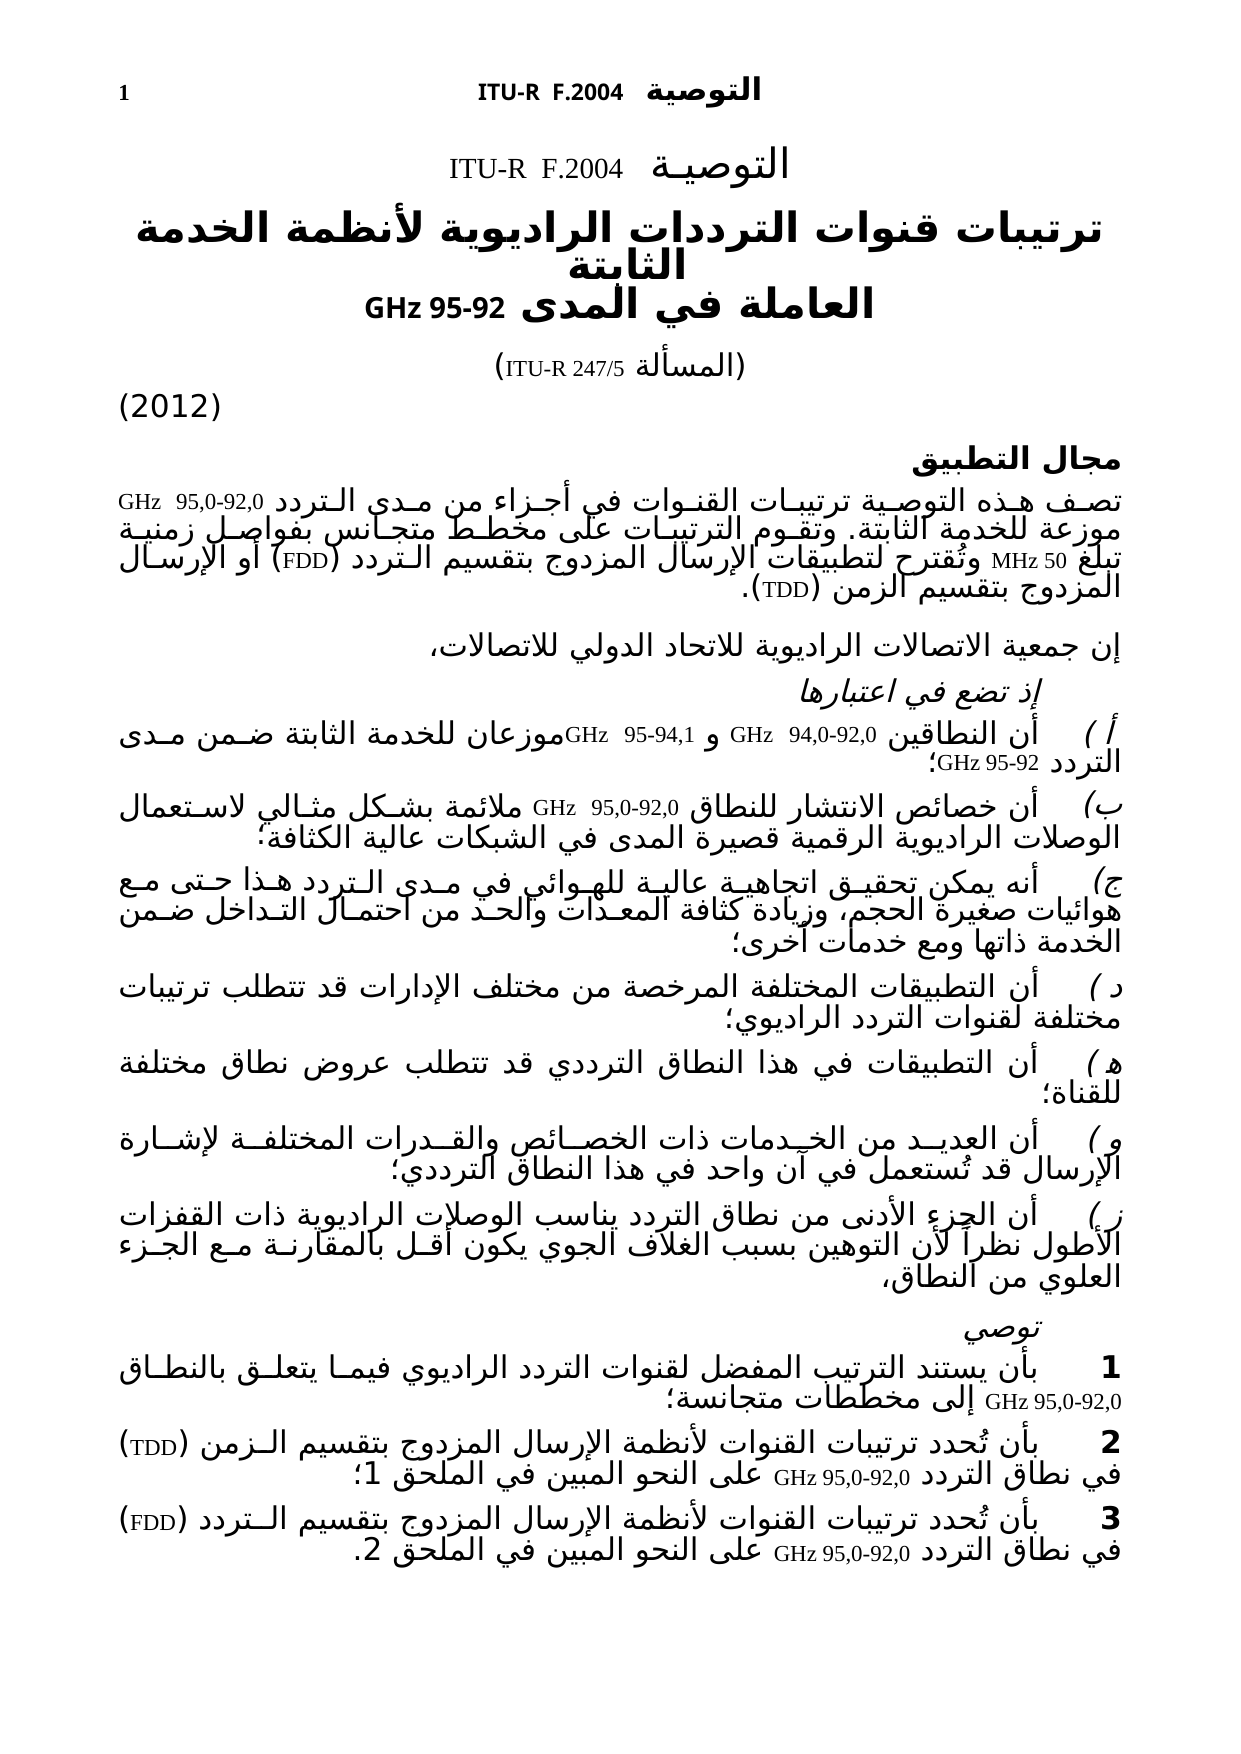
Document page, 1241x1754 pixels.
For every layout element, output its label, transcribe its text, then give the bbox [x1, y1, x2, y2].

title إن جمعية الاتصالات الراديوية للاتحاد الدولي للاتصالات، [118, 630, 1122, 663]
text التوصيـة ITU-R F.2004 [743, 148, 1122, 186]
text (2012) [118, 394, 1122, 428]
text ز ) أن الجزء الأدنى من نطاق التردد يناسب الوصلات الراديوية ذات القفزات الأطول نظراً لأن التوهين بسبب الغلاف الجوي يكون أقل بالمقارنة مع الجزء العلوي من النطاق، [118, 1203, 1122, 1298]
text ب) أن خصائص الانتشار للنطاق GHz 95,0-92,0 ملائمة بشكل مثالي لاستعمال الوصلات الراديوية الرقمية قصيرة المدى في الشبكات عالية الكثافة؛ [118, 792, 1122, 855]
subtitle مجال التطبيق [930, 447, 1122, 476]
text أ ) أن النطاقين GHz 94,0-92,0 و GHz 95-94,1موزعان للخدمة الثابتة ضمن مدى التردد GHz 95-92؛ [118, 721, 1122, 779]
title ترتيبات قنوات الترددات الراديوية لأنظمة الخدمة الثابتة العاملة في المدى GHz 95-92 [118, 211, 1122, 328]
text ﻫ ) أن التطبيقات في هذا النطاق الترددي قد تتطلب عروض نطاق مختلفة للقناة؛ [118, 1051, 1122, 1114]
subtitle مجال التطبيق [118, 447, 969, 476]
text إذ تضع في اعتبارها [118, 680, 1039, 709]
text توصي [118, 1314, 1039, 1343]
title (المسألة ITU-R 247/5) [118, 353, 1122, 382]
text التوصيـة ITU-R F.2004 [118, 148, 771, 186]
text 2 بأن تُحدد ترتيبات القنوات لأنظمة الإرسال المزدوج بتقسيم الزمن (TDD) في نطاق التردد GHz 95,0-92,0 على النحو المبين في الملحق 1؛ [118, 1432, 1122, 1495]
text 3 بأن تُحدد ترتيبات القنوات لأنظمة الإرسال المزدوج بتقسيم التردد (FDD) في نطاق التردد GHz 95,0-92,0 على النحو المبين في الملحق 2. [118, 1508, 1122, 1571]
text تصف هذه التوصية ترتيبات القنوات في أجزاء من مدى التردد GHz 95,0-92,0 موزعة للخدمة الثابتة. وتقوم الترتيبات على مخطط متجانس بفواصل زمنية تبلغ MHz 50 وتُقترح لتطبيقات الإرسال المزدوج بتقسيم التردد (FDD) أو الإرسال المزدوج بتقسيم الزمن (TDD). [118, 488, 1122, 605]
text و ) أن العديد من الخدمات ذات الخصائص والقدرات المختلفة لإشارة الإرسال قد تُستعمل في آن واحد في هذا النطاق الترددي؛ [118, 1127, 1122, 1190]
text 1 بأن يستند الترتيب المفضل لقنوات التردد الراديوي فيما يتعلق بالنطاق GHz 95,0-92,0 إلى مخططات متجانسة؛ [118, 1356, 1122, 1419]
text د ) أن التطبيقات المختلفة المرخصة من مختلف الإدارات قد تتطلب ترتيبات مختلفة لقنوات التردد الراديوي؛ [118, 975, 1122, 1039]
text ج) أنه يمكن تحقيق اتجاهية عالية للهوائي في مدى التردد هذا حتى مع هوائيات صغيرة الحجم، وزيادة كثافة المعدات والحد من احتمال التداخل ضمن الخدمة ذاتها ومع خدمات أخرى؛ [118, 868, 1122, 963]
